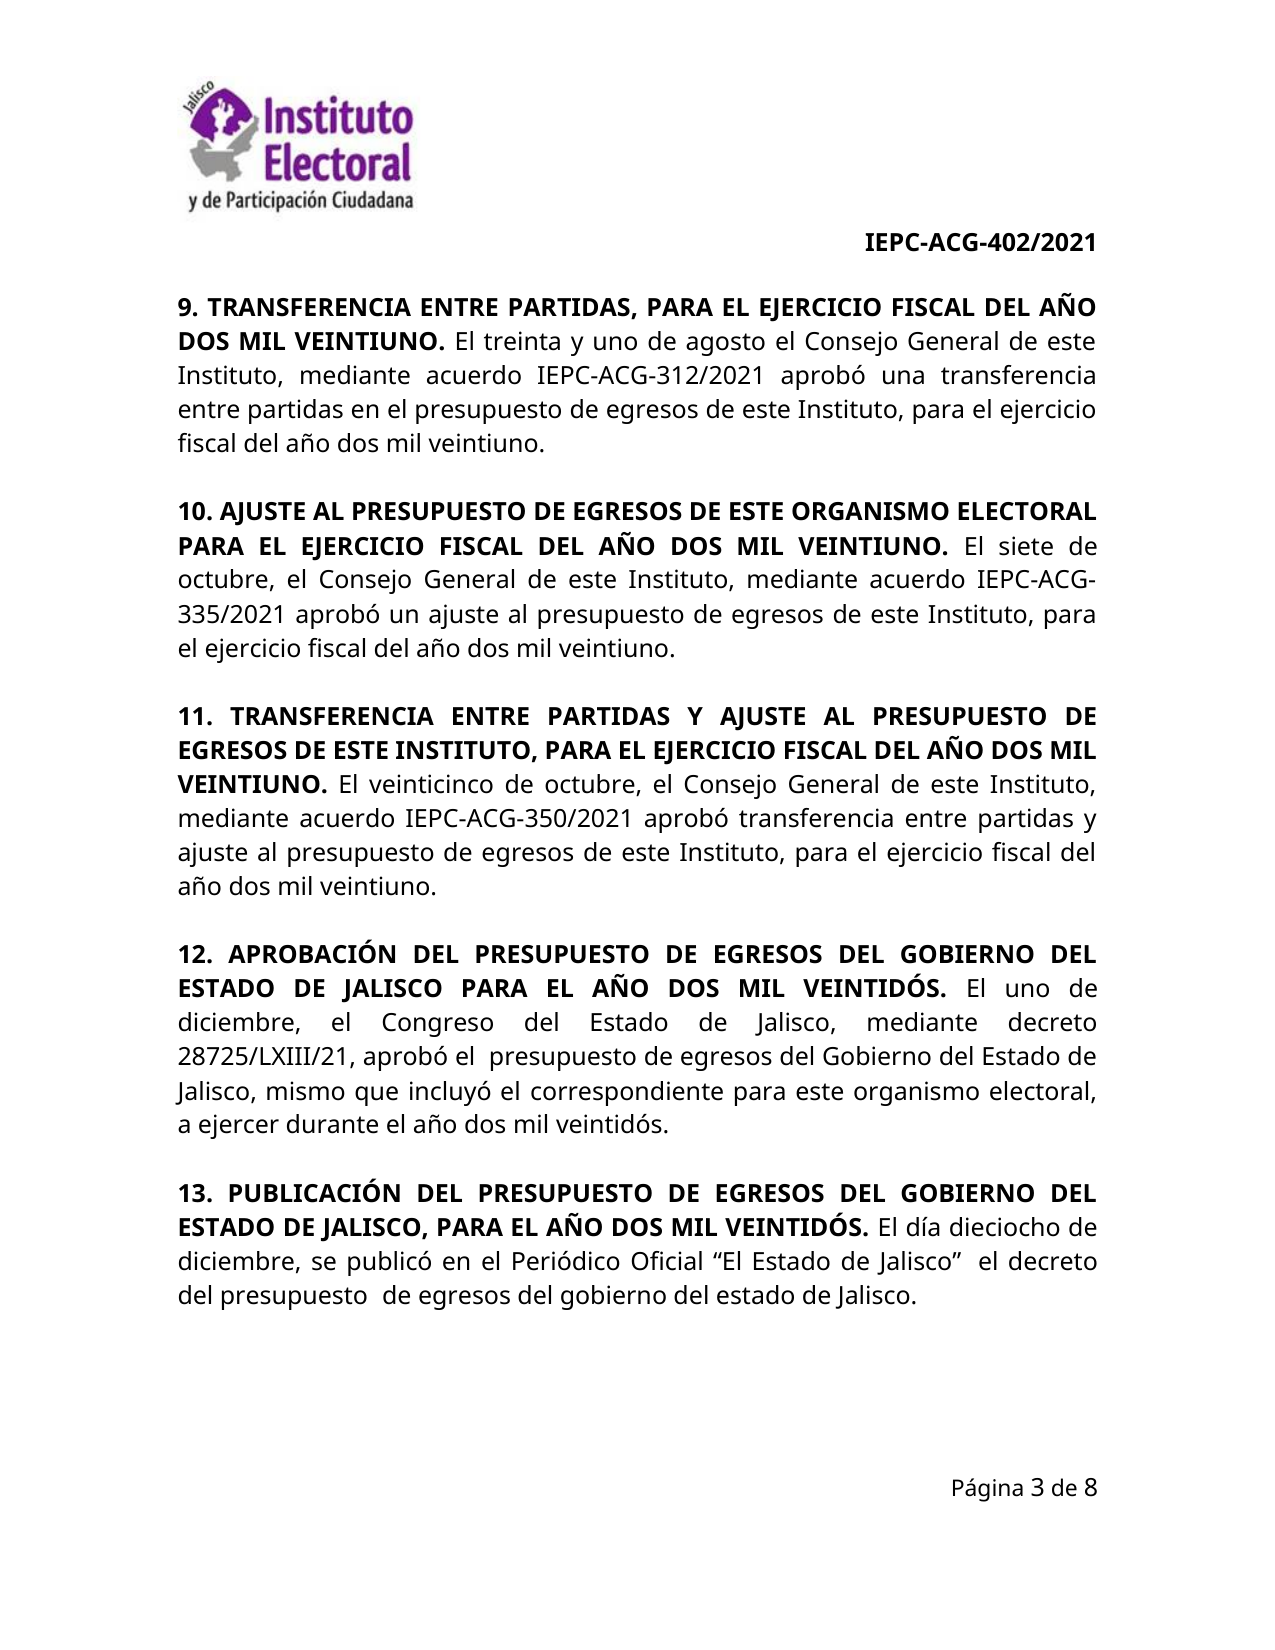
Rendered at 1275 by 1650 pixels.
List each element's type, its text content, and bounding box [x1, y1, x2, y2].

text 13. PUBLICACIÓN DEL PRESUPUESTO DE EGRESOS DEL GOBIERNO DEL ESTADO DE JALISCO, PARA EL AÑO DOS MIL VEINTIDÓS. El día dieciocho de diciembre, se publicó en el Periódico Oficial “El Estado de Jalisco” el decreto del presupuesto de egresos del gobierno del estado de Jalisco. [177, 1175, 1098, 1312]
picture [177, 76, 421, 225]
text 11. TRANSFERENCIA ENTRE PARTIDAS Y AJUSTE AL PRESUPUESTO DE EGRESOS DE ESTE INSTITUTO, PARA EL EJERCICIO FISCAL DEL AÑO DOS MIL VEINTIUNO. El veinticinco de octubre, el Consejo General de este Instituto, mediante acuerdo IEPC-ACG-350/2021 aprobó transferencia entre partidas y ajuste al presupuesto de egresos de este Instituto, para el ejercicio fiscal del año dos mil veintiuno. [177, 698, 1098, 903]
text 12. APROBACIÓN DEL PRESUPUESTO DE EGRESOS DEL GOBIERNO DEL ESTADO DE JALISCO PARA EL AÑO DOS MIL VEINTIDÓS. El uno de diciembre, el Congreso del Estado de Jalisco, mediante decreto 28725/LXIII/21, aprobó el presupuesto de egresos del Gobierno del Estado de Jalisco, mismo que incluyó el correspondiente para este organismo electoral, a ejercer durante el año dos mil veintidós. [177, 937, 1098, 1141]
text 9. TRANSFERENCIA ENTRE PARTIDAS, PARA EL EJERCICIO FISCAL DEL AÑO DOS MIL VEINTIUNO. El treinta y uno de agosto el Consejo General de este Instituto, mediante acuerdo IEPC-ACG-312/2021 aprobó una transferencia entre partidas en el presupuesto de egresos de este Instituto, para el ejercicio fiscal del año dos mil veintiuno. [177, 290, 1098, 460]
text 10. AJUSTE AL PRESUPUESTO DE EGRESOS DE ESTE ORGANISMO ELECTORAL PARA EL EJERCICIO FISCAL DEL AÑO DOS MIL VEINTIUNO. El siete de octubre, el Consejo General de este Instituto, mediante acuerdo IEPC-ACG-335/2021 aprobó un ajuste al presupuesto de egresos de este Instituto, para el ejercicio fiscal del año dos mil veintiuno. [177, 494, 1098, 664]
